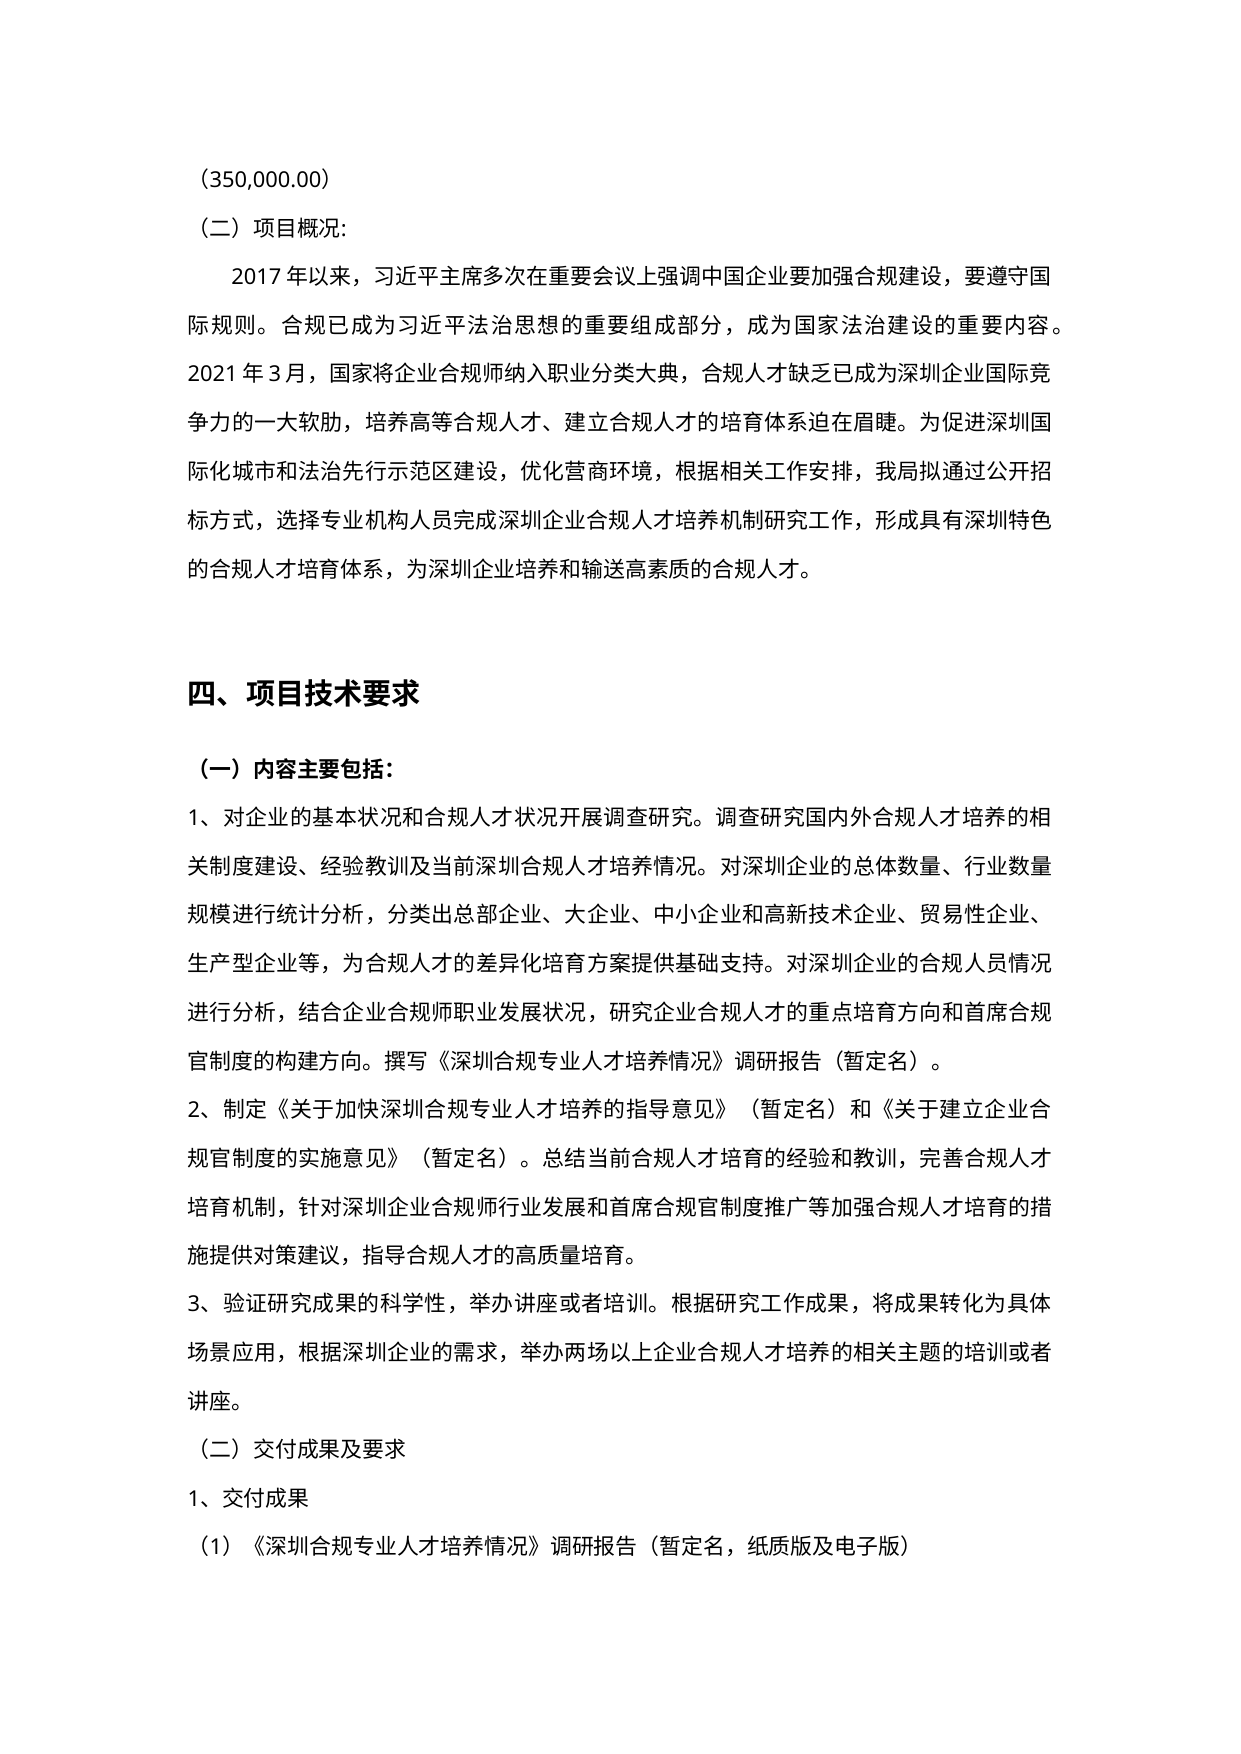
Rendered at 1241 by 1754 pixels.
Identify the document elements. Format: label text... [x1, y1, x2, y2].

text 1、对企业的基本状况和合规人才状况开展调查研究。调查研究国内外合规人才培养的相关制度建设、经验教训及当前深圳合规人才培养情况。对深圳企业的总体数量、行业数量、规模进行统计分析，分类出总部企业、大企业、中小企业和高新技术企业、贸易性企业、生产型企业等，为合规人才的差异化培育方案提供基础支持。对深圳企业的合规人员情况进行分析，结合企业合规师职业发展状况，研究企业合规人才的重点培育方向和首席合规官制度的构建方向。撰写《深圳合规专业人才培养情况》调研报告（暂定名）。 [187, 799, 1053, 1076]
text 2、制定《关于加快深圳合规专业人才培养的指导意见》（暂定名）和《关于建立企业合规官制度的实施意见》（暂定名）。总结当前合规人才培育的经验和教训，完善合规人才培育机制，针对深圳企业合规师行业发展和首席合规官制度推广等加强合规人才培育的措施提供对策建议，指导合规人才的高质量培育。 [187, 1092, 1053, 1270]
text 3、验证研究成果的科学性，举办讲座或者培训。根据研究工作成果，将成果转化为具体场景应用，根据深圳企业的需求，举办两场以上企业合规人才培养的相关主题的培训或者讲座。 [187, 1286, 1053, 1416]
text 1、交付成果 [187, 1480, 1053, 1513]
text 2017年以来，习近平主席多次在重要会议上强调中国企业要加强合规建设，要遵守国际规则。合规已成为习近平法治思想的重要组成部分，成为国家法治建设的重要内容。2021年3月，国家将企业合规师纳入职业分类大典，合规人才缺乏已成为深圳企业国际竞争力的一大软肋，培养高等合规人才、建立合规人才的培育体系迫在眉睫。为促进深圳国际化城市和法治先行示范区建设，优化营商环境，根据相关工作安排，我局拟通过公开招标方式，选择专业机构人员完成深圳企业合规人才培养机制研究工作，形成具有深圳特色的合规人才培育体系，为深圳企业培养和输送高素质的合规人才。 [187, 259, 1053, 584]
text （1）《深圳合规专业人才培养情况》调研报告（暂定名，纸质版及电子版） [187, 1529, 1053, 1561]
text （二）项目概况: [187, 210, 1053, 243]
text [187, 162, 1053, 194]
text （一）内容主要包括： [187, 751, 1053, 784]
subtitle 四、项目技术要求 [187, 659, 1053, 724]
text （二）交付成果及要求 [187, 1432, 1053, 1464]
